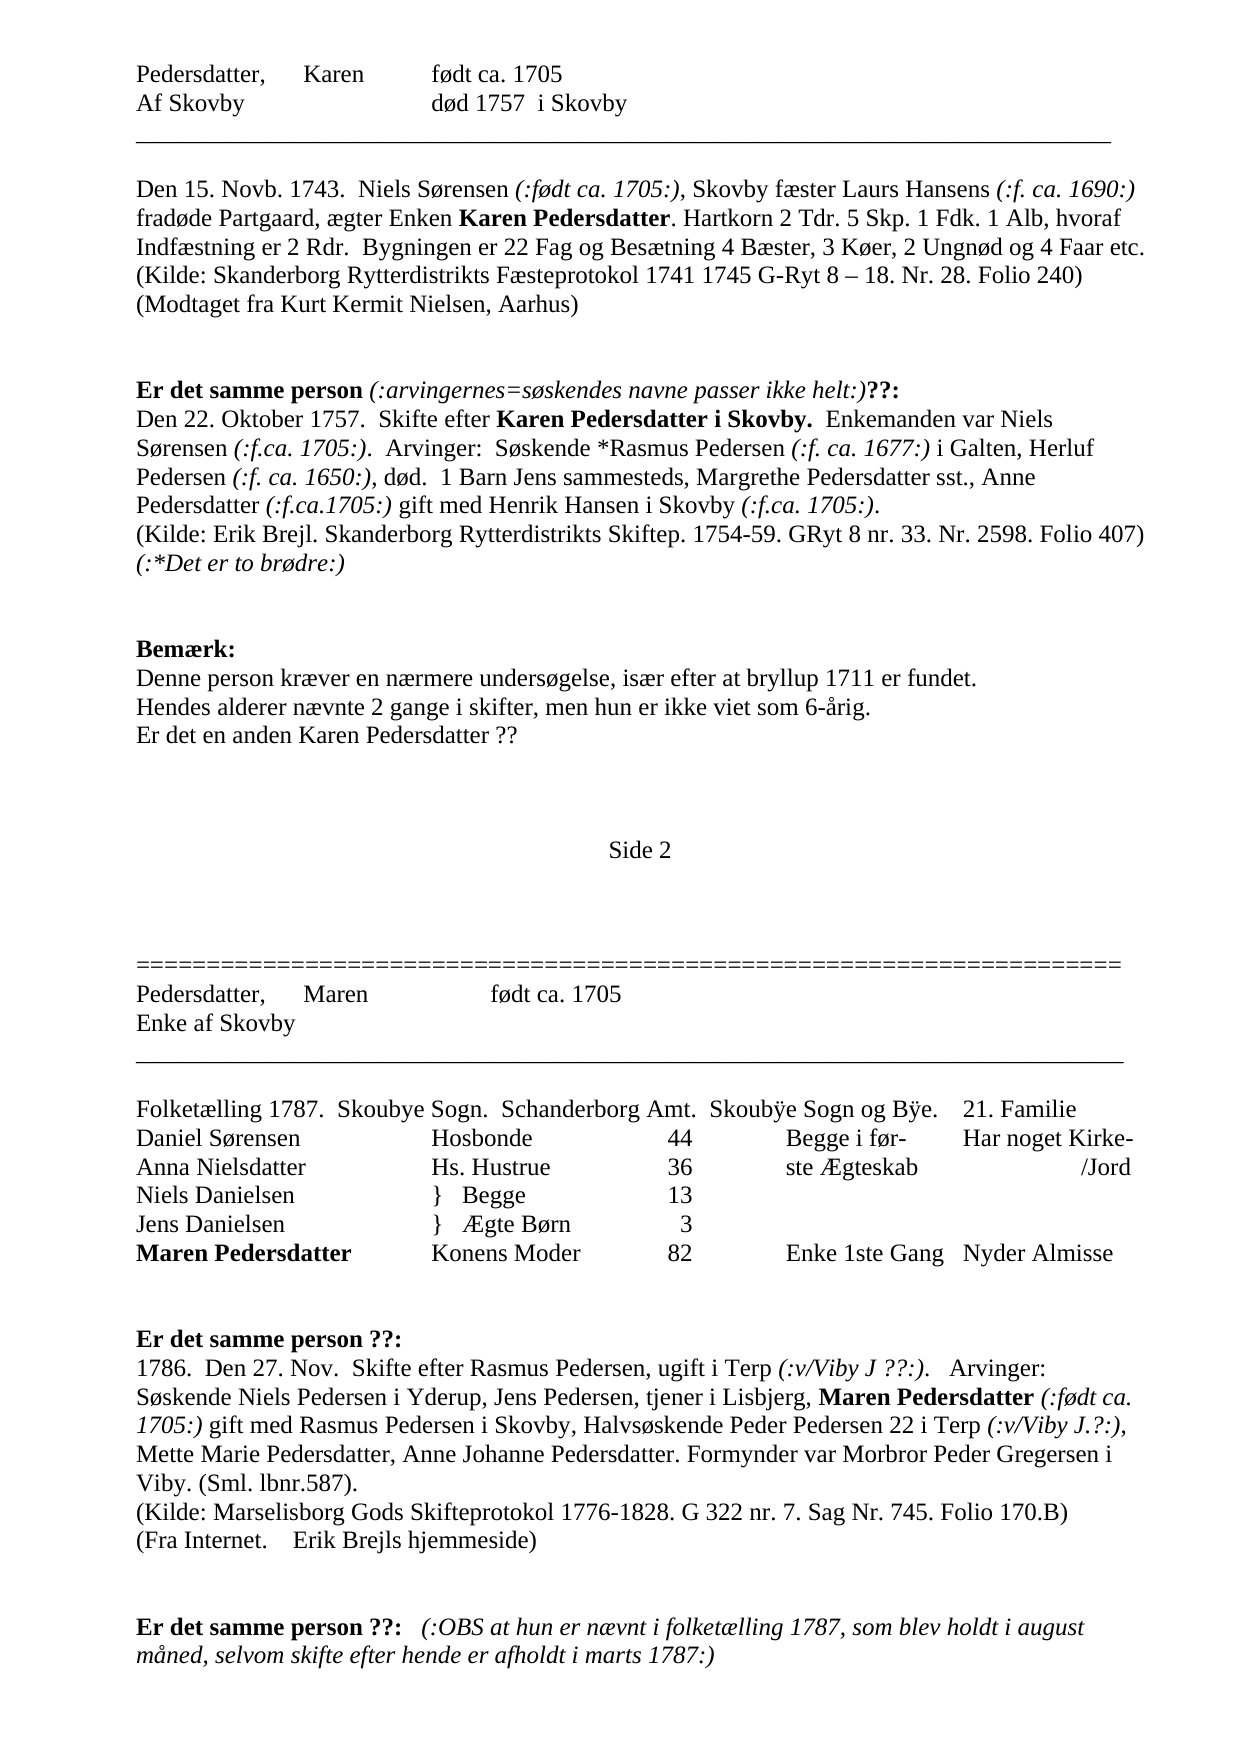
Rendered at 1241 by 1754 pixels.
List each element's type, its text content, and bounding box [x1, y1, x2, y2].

text (Modtaget fra Kurt Kermit Nielsen, Aarhus) [136, 289, 1146, 318]
text Niels Danielsen } Begge 13 [136, 1180, 1146, 1209]
text Anna Nielsdatter Hs. Hustrue 36 ste Ægteskab /Jord [136, 1152, 1146, 1180]
text Er det samme person ??: [136, 1324, 1146, 1353]
text 1786. Den 27. Nov. Skifte efter Rasmus Pedersen, ugift i Terp (:v/Viby J ??:). Arvinger: Søskende Niels Pedersen i Yderup, Jens Pedersen, tjener i Lisbjerg, Maren Pedersdatter (:født ca. 1705:) gift med Rasmus Pedersen i Skovby, Halvsøskende Peder Pedersen 22 i Terp (:v/Viby J.?:), Mette Marie Pedersdatter, Anne Johanne Pedersdatter. Formynder var Morbror Peder Gregersen i Viby. (Sml. lbnr.587). [136, 1353, 1146, 1497]
text Daniel Sørensen Hosbonde 44 Begge i før- Har noget Kirke- [136, 1123, 1146, 1152]
text ______________________________________________________________________________ [136, 117, 1146, 145]
text (Kilde: Erik Brejl. Skanderborg Rytterdistrikts Skiftep. 1754-59. GRyt 8 nr. 33. Nr. 2598. Folio 407) [136, 519, 1146, 548]
text Denne person kræver en nærmere undersøgelse, især efter at bryllup 1711 er fundet. [136, 663, 1146, 692]
text Maren Pedersdatter Konens Moder 82 Enke 1ste Gang Nyder Almisse [136, 1238, 1146, 1267]
text Den 22. Oktober 1757. Skifte efter Karen Pedersdatter i Skovby. Enkemanden var Niels Sørensen (:f.ca. 1705:). Arvinger: Søskende *Rasmus Pedersen (:f. ca. 1677:) i Galten, Herluf Pedersen (:f. ca. 1650:), død. 1 Barn Jens sammesteds, Margrethe Pedersdatter sst., Anne Pedersdatter (:f.ca.1705:) gift med Henrik Hansen i Skovby (:f.ca. 1705:). [136, 404, 1146, 519]
text Er det en anden Karen Pedersdatter ?? [136, 720, 1146, 749]
text Er det samme person ??: (:OBS at hun er nævnt i folketælling 1787, som blev holdt i august måned, selvom skifte efter hende er afholdt i marts 1787:) [136, 1612, 1146, 1669]
text (Kilde: Marselisborg Gods Skifteprotokol 1776- 322 nr. 7. Sag Nr. 745. Folio 170.B) [136, 1497, 1146, 1525]
text Enke af Skovby [136, 1008, 1146, 1037]
text Side 2 [136, 835, 1146, 864]
text Jens Danielsen } Ægte Børn 3 [136, 1209, 1146, 1238]
text (Kilde: Skanderborg Rytterdistrikts Fæsteprotokol 1741 1745 G-Ryt 8 – 18. Nr. 28. Folio 240) [136, 260, 1146, 289]
text Af Skovby død 1757 i Skovby [136, 88, 1146, 117]
text (:*Det er to brødre:) [136, 548, 1146, 577]
text Pedersdatter, Karen født ca. 1705 [136, 59, 1146, 88]
text _______________________________________________________________________________ [136, 1037, 1146, 1065]
text Pedersdatter, Maren født ca. 1705 [136, 979, 1146, 1008]
text Hendes alderer nævnte 2 gange i skifter, men hun er ikke viet som 6-årig. [136, 692, 1146, 720]
text (Fra Internet. Erik Brejls hjemmeside) [136, 1525, 1146, 1554]
text Er det samme person (:arvingernes=søskendes navne passer ikke helt:)??: [136, 375, 1146, 404]
text Bemærk: [136, 634, 1146, 663]
text Den 15. Novb. 1743. Niels Sørensen (:født ca. 1705:), Skovby fæster Laurs Hansens (:f. ca. 1690:) fradøde Partgaard, ægter Enken Karen Pedersdatter. Hartkorn 2 Tdr. 5 Skp. 1 Fdk. 1 Alb, hvoraf Indfæstning er 2 Rdr. Bygningen er 22 Fag og Besætning 4 Bæster, 3 Køer, 2 Ungnød og 4 Faar etc. [136, 174, 1146, 260]
text Folketælling 1787. Skoubye Sogn. Schanderborg Amt. Skoubÿe Sogn og Bÿe. 21. Familie [136, 1094, 1146, 1123]
text ====================================================================== [136, 950, 1146, 979]
